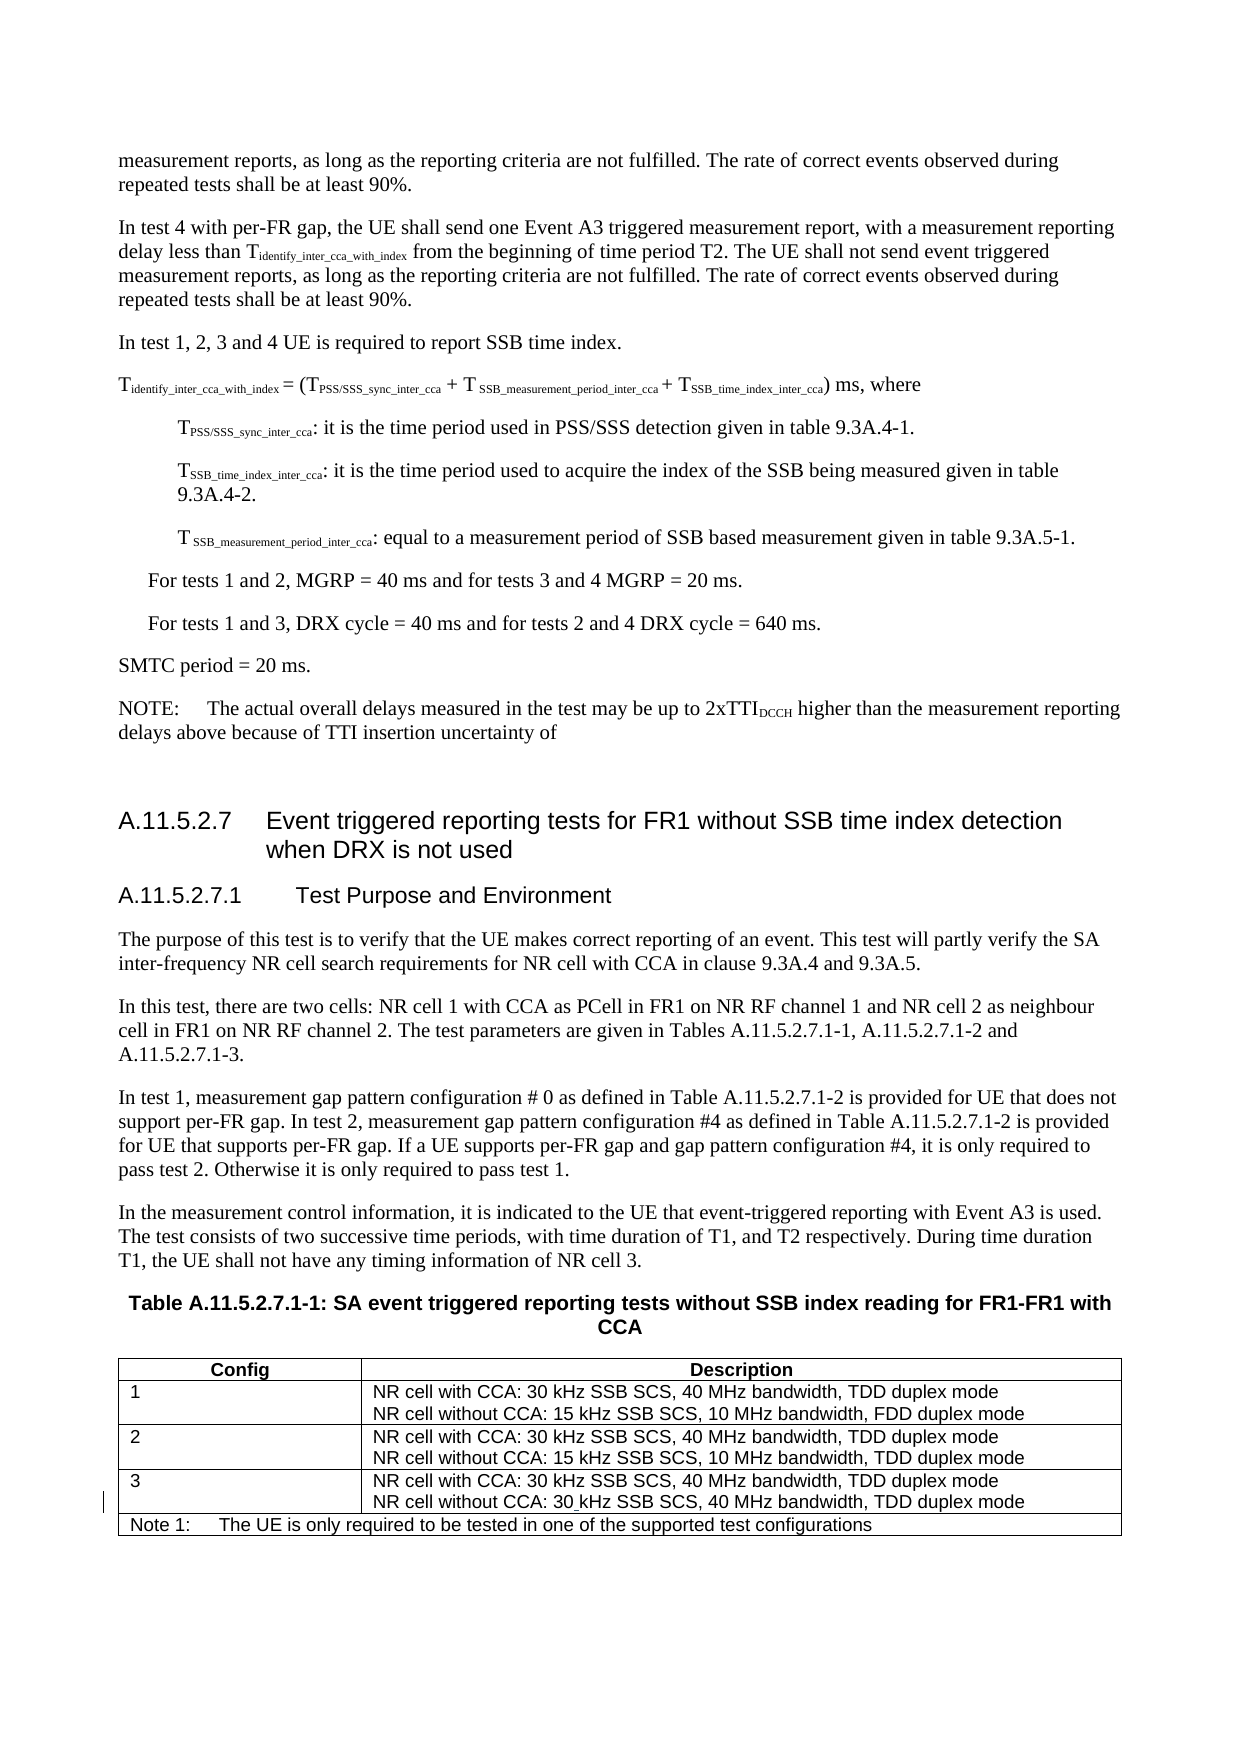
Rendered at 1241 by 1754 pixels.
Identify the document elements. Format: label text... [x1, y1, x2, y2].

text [118, 148, 1122, 196]
text In test 1, 2, 3 and 4 UE is required to report SSB time index. [118, 329, 1122, 354]
text NOTE: The actual overall delays measured in the test may be up to 2xTTIDCCH higher than the measurement reporting delays above because of TTI insertion uncertainty of [118, 696, 1122, 744]
text The purpose of this test is to verify that the UE makes correct reporting of an event. This test will partly verify the SA inter-frequency NR cell search requirements for NR cell with CCA in clause 9.3A.4 and 9.3A.5. [118, 927, 1122, 975]
text In the measurement control information, it is indicated to the UE that event-triggered reporting with Event A3 is used. The test consists of two successive time periods, with time duration of T1, and T2 respectively. During time duration T1, the UE shall not have any timing information of NR cell 3. [118, 1200, 1122, 1272]
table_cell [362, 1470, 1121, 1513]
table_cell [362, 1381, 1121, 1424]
text TPSS/SSS_sync_inter_cca: it is the time period used in PSS/SSS detection given in table 9.3A.4-1. [148, 415, 1122, 439]
text Table A.11.5.2.7.1-1: SA event triggered reporting tests without SSB index reading for FR1-FR1 with CCA [118, 1291, 1122, 1339]
subtitle A.11.5.2.7.1 Test Purpose and Environment [118, 882, 1122, 908]
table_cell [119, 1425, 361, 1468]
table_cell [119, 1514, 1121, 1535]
text For tests 1 and 3, DRX cycle = 40 ms and for tests 2 and 4 DRX cycle = 640 ms. [148, 611, 1122, 634]
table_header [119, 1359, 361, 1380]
text TSSB_time_index_inter_cca: it is the time period used to acquire the index of the SSB being measured given in table 9.3A.4-2. [148, 458, 1122, 506]
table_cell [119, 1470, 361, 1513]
text T SSB_measurement_period_inter_cca: equal to a measurement period of SSB based measurement given in table 9.3A.5-1. [148, 525, 1122, 549]
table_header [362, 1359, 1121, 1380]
text For tests 1 and 2, MGRP = 40 ms and for tests 3 and 4 MGRP = 20 ms. [148, 568, 1122, 592]
subtitle A.11.5.2.7 Event triggered reporting tests for FR1 without SSB time index detection when DRX is not used [118, 806, 1122, 863]
text In this test, there are two cells: NR cell 1 with CCA as PCell in FR1 on NR RF channel 1 and NR cell 2 as neighbour cell in FR1 on NR RF channel 2. The test parameters are given in Tables A.11.5.2.7.1-1, A.11.5.2.7.1-2 and A.11.5.2.7.1-3. [118, 994, 1122, 1066]
text In test 4 with per-FR gap, the UE shall send one Event A3 triggered measurement report, with a measurement reporting delay less than Tidentify_inter_cca_with_index from the beginning of time period T2. The UE shall not send event triggered measurement reports, as long as the reporting criteria are not fulfilled. The rate of correct events observed during repeated tests shall be at least 90%. [118, 214, 1122, 311]
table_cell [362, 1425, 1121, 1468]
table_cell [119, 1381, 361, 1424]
text SMTC period = 20 ms. [118, 653, 1122, 677]
text In test 1, measurement gap pattern configuration # 0 as defined in Table A.11.5.2.7.1-2 is provided for UE that does not support per-FR gap. In test 2, measurement gap pattern configuration #4 as defined in Table A.11.5.2.7.1-2 is provided for UE that supports per-FR gap. If a UE supports per-FR gap and gap pattern configuration #4, it is only required to pass test 2. Otherwise it is only required to pass test 1. [118, 1085, 1122, 1181]
text Tidentify_inter_cca_with_index = (TPSS/SSS_sync_inter_cca + T SSB_measurement_period_inter_cca + TSSB_time_index_inter_cca) ms, where [118, 372, 1122, 396]
